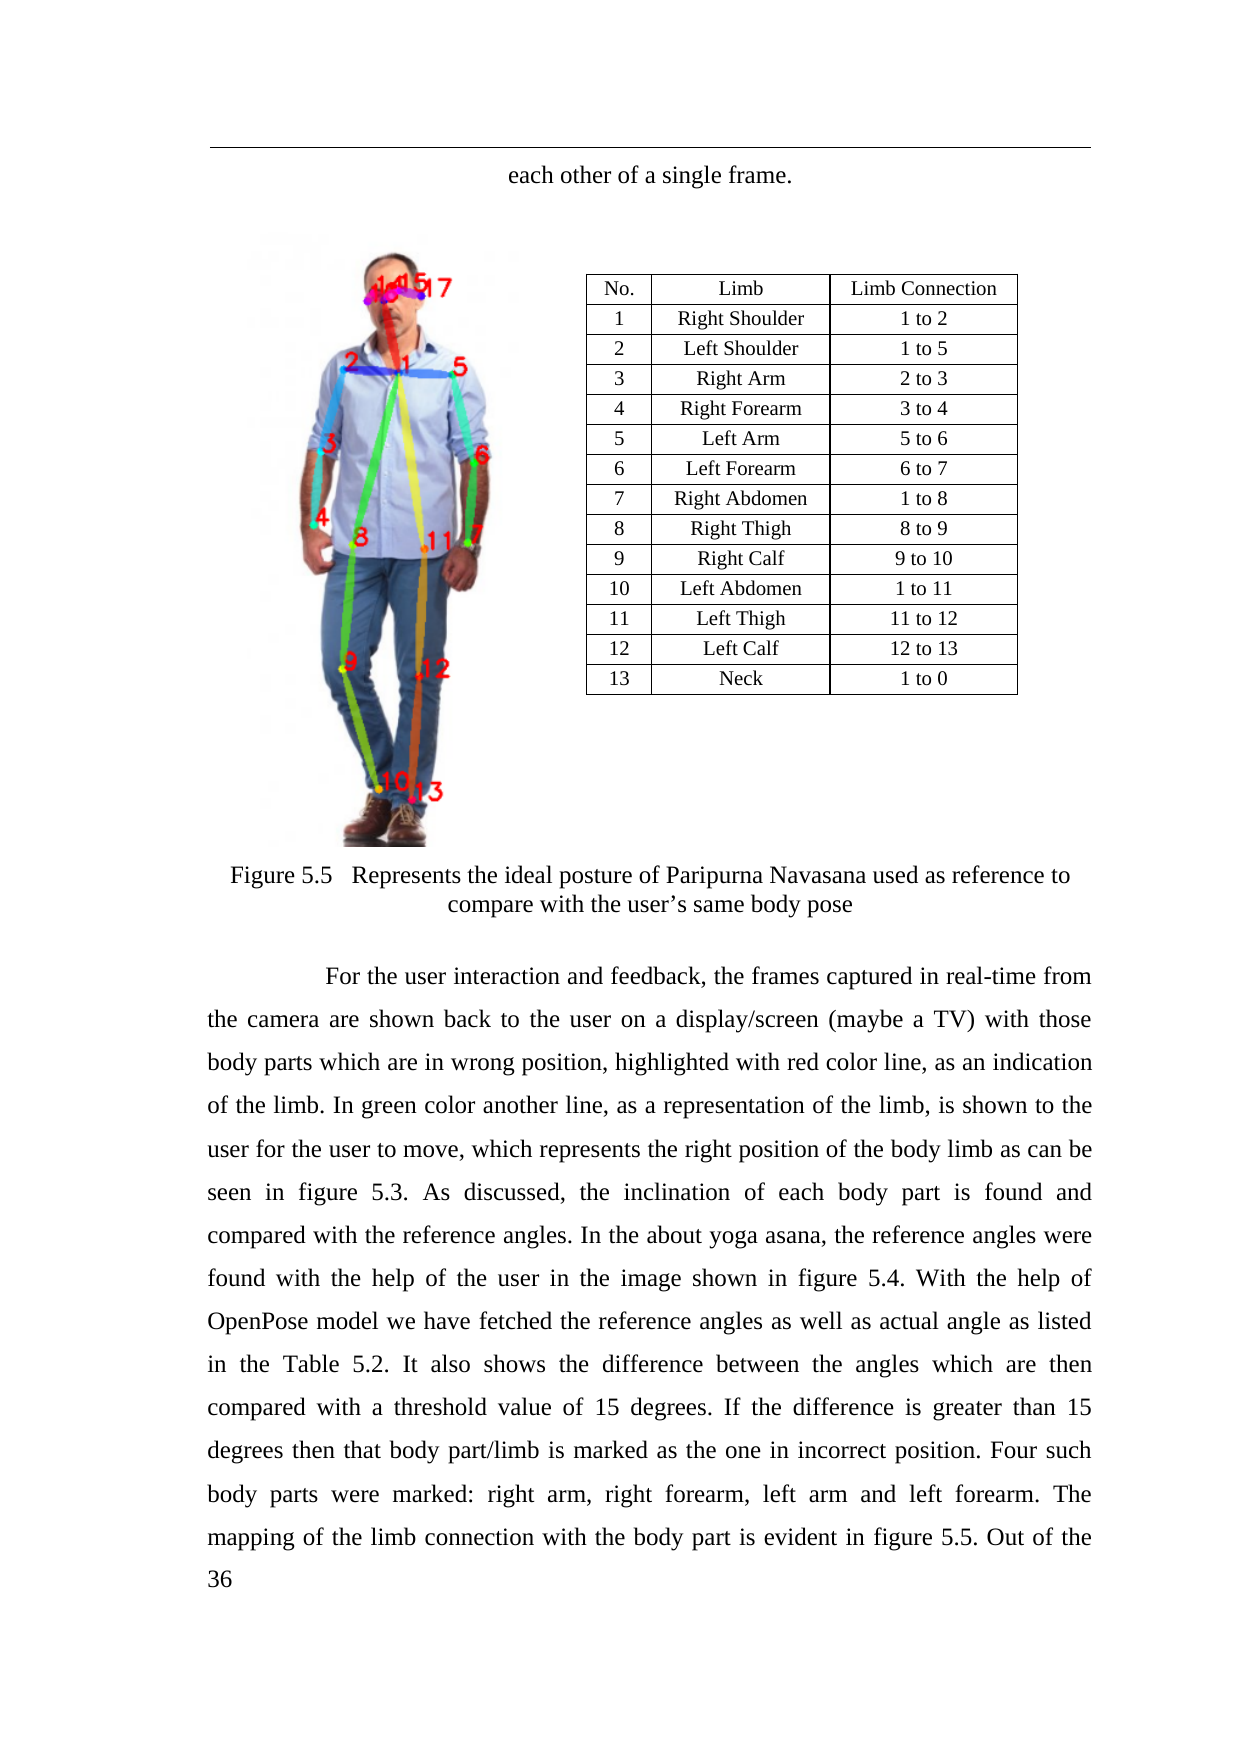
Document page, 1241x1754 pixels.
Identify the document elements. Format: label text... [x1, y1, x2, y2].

table_cell Right Abdomen [652, 485, 829, 513]
table_cell 9 to 10 [831, 545, 1017, 573]
table_cell 8 to 9 [831, 515, 1017, 543]
table_cell 2 to 3 [831, 365, 1017, 393]
table_cell 3 [587, 365, 651, 393]
table_cell 6 [587, 455, 651, 483]
table_cell 1 [587, 305, 651, 333]
table_header Limb [652, 275, 829, 303]
table_cell 9 [587, 545, 651, 573]
table_cell Right Shoulder [652, 305, 829, 333]
table_cell 4 [587, 395, 651, 423]
table_cell Right Forearm [652, 395, 829, 423]
table_cell 3 to 4 [831, 395, 1017, 423]
table_cell 5 [587, 425, 651, 453]
table_cell Left Thigh [652, 605, 829, 633]
table_cell 11 [587, 605, 651, 633]
table_cell Left Calf [652, 635, 829, 663]
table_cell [210, 148, 1091, 189]
table_cell 13 [587, 665, 651, 693]
table_cell 1 to 5 [831, 335, 1017, 363]
table_cell 10 [587, 575, 651, 603]
table_cell 12 [587, 635, 651, 663]
table_cell 1 to 2 [831, 305, 1017, 333]
table_cell 8 [587, 515, 651, 543]
table_cell 2 [587, 335, 651, 363]
table_cell 5 to 6 [831, 425, 1017, 453]
table_header Limb Connection [831, 275, 1017, 303]
table_cell Right Calf [652, 545, 829, 573]
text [207, 961, 1093, 1551]
table_cell Left Abdomen [652, 575, 829, 603]
picture [247, 232, 528, 847]
table_cell Left Forearm [652, 455, 829, 483]
table_cell Right Thigh [652, 515, 829, 543]
table_cell 7 [587, 485, 651, 513]
table_cell 6 to 7 [831, 455, 1017, 483]
table_cell Left Arm [652, 425, 829, 453]
table_cell Neck [652, 665, 829, 693]
table_cell 1 to 0 [831, 665, 1017, 693]
table_cell 1 to 8 [831, 485, 1017, 513]
text Figure 5.5 Represents the ideal posture of Paripurna Navasana used as reference to compare with the user’s same body pose [207, 861, 1093, 918]
table_cell Right Arm [652, 365, 829, 393]
table_cell 12 to 13 [831, 635, 1017, 663]
table_header No. [587, 275, 651, 303]
table_cell Left Shoulder [652, 335, 829, 363]
table_cell 11 to 12 [831, 605, 1017, 633]
table_cell 1 to 11 [831, 575, 1017, 603]
